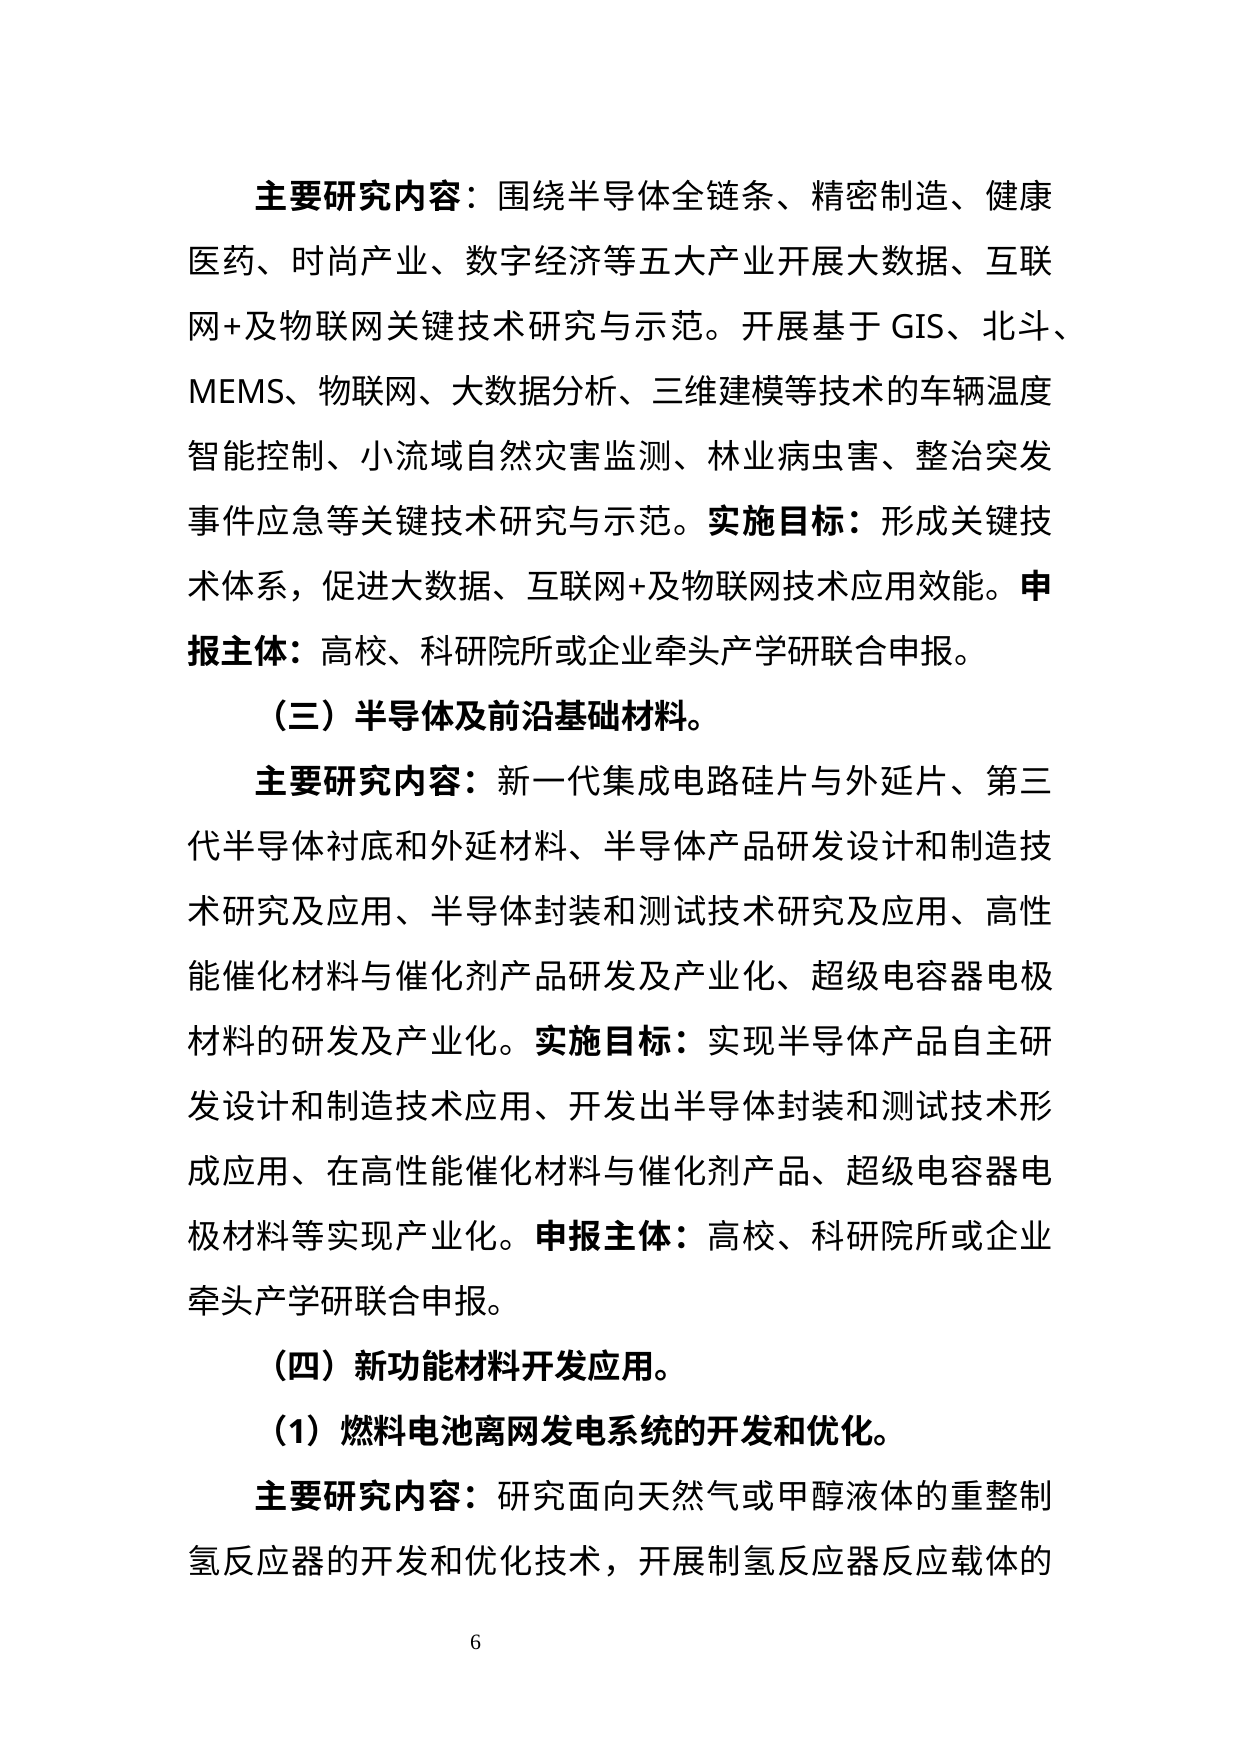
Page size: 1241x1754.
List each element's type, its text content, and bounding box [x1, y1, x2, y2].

text 主要研究内容：围绕半导体全链条、精密制造、健康医药、时尚产业、数字经济等五大产业开展大数据、互联网+及物联网关键技术研究与示范。开展基于GIS、北斗、MEMS、物联网、大数据分析、三维建模等技术的车辆温度智能控制、小流域自然灾害监测、林业病虫害、整治突发事件应急等关键技术研究与示范。实施目标：形成关键技术体系，促进大数据、互联网+及物联网技术应用效能。申报主体：高校、科研院所或企业牵头产学研联合申报。 [187, 162, 1053, 682]
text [187, 1462, 1053, 1592]
text （三）半导体及前沿基础材料。 [187, 682, 1053, 747]
text 主要研究内容：新一代集成电路硅片与外延片、第三代半导体衬底和外延材料、半导体产品研发设计和制造技术研究及应用、半导体封装和测试技术研究及应用、高性能催化材料与催化剂产品研发及产业化、超级电容器电极材料的研发及产业化。实施目标：实现半导体产品自主研发设计和制造技术应用、开发出半导体封装和测试技术形成应用、在高性能催化材料与催化剂产品、超级电容器电极材料等实现产业化。申报主体：高校、科研院所或企业牵头产学研联合申报。 [187, 747, 1053, 1332]
text （1）燃料电池离网发电系统的开发和优化。 [187, 1397, 1053, 1462]
text （四）新功能材料开发应用。 [187, 1332, 1053, 1397]
